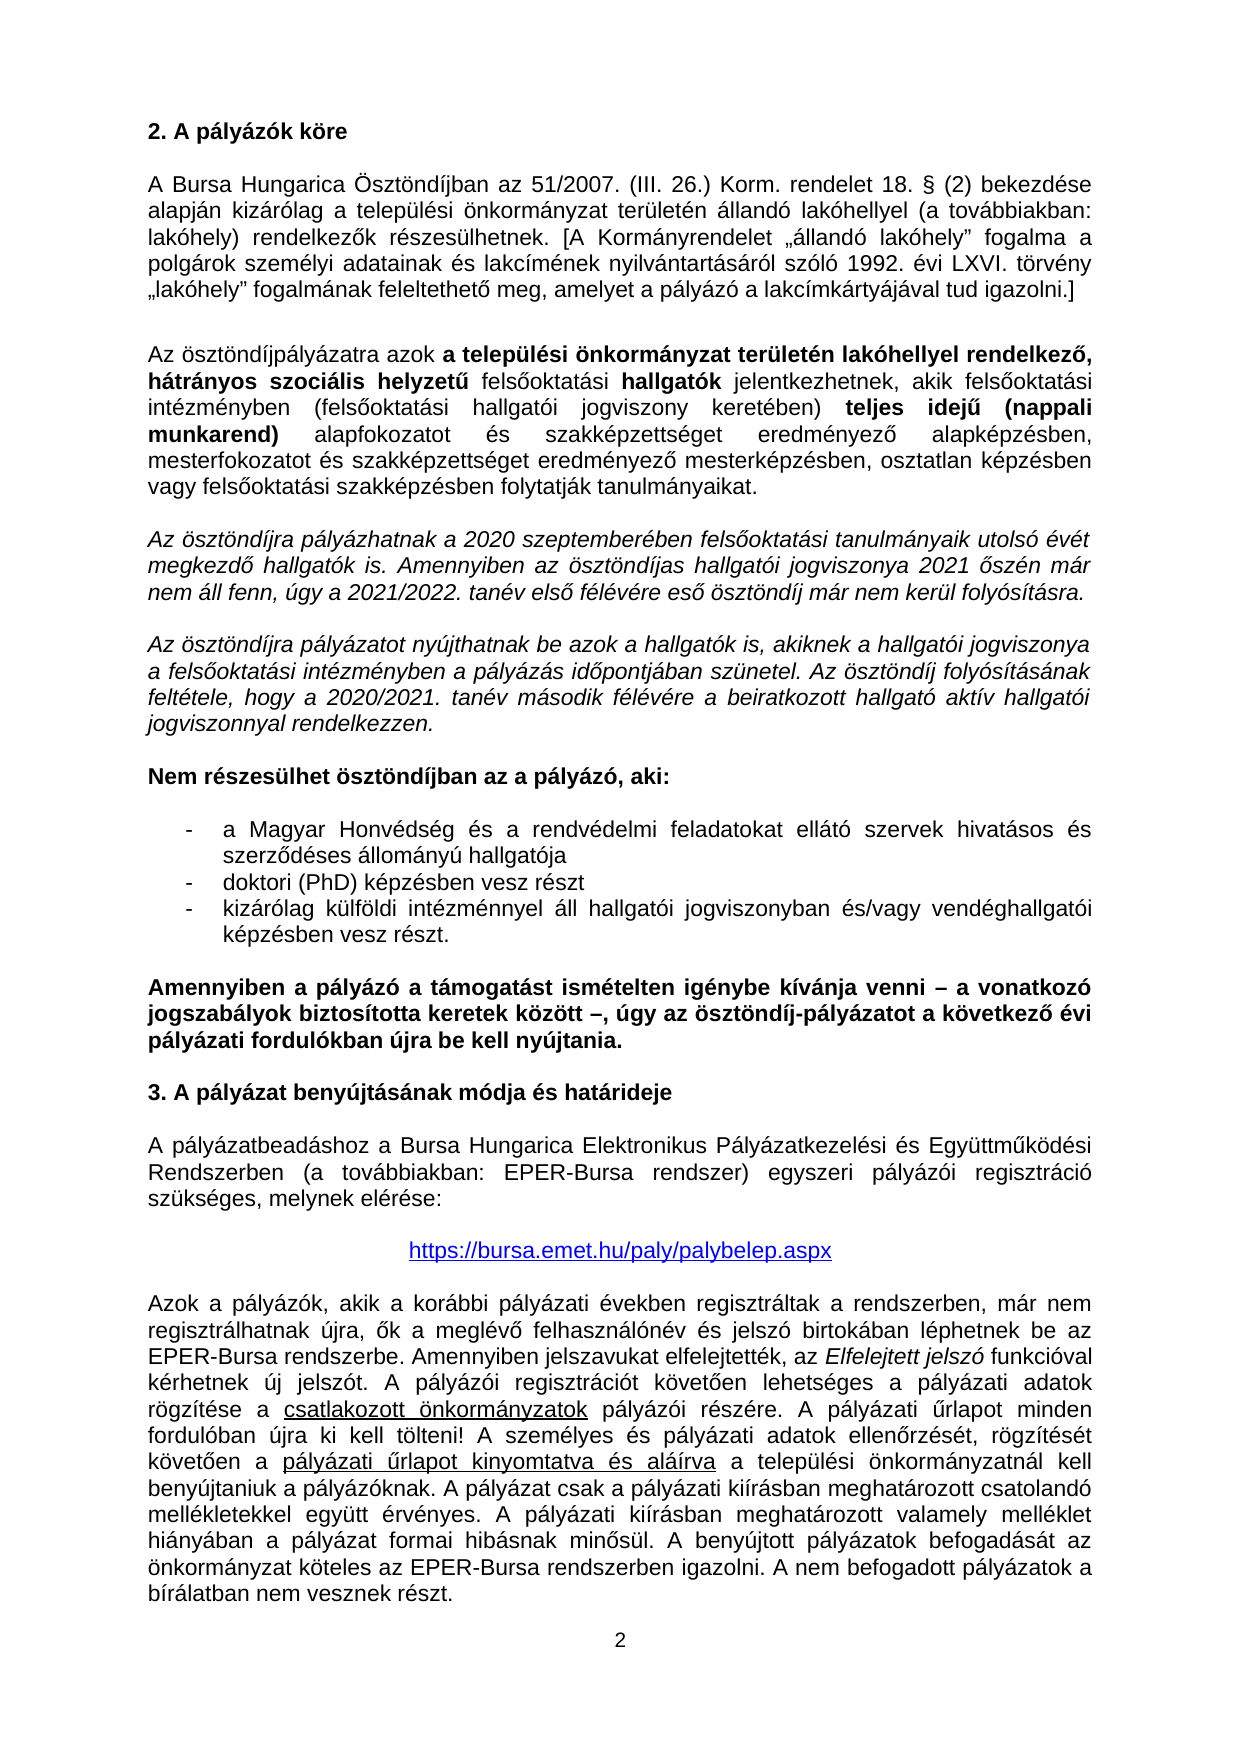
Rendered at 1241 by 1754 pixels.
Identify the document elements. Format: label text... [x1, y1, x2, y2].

list doktori (PhD) képzésben vesz részt [185, 868, 1092, 895]
text Az ösztöndíjra pályázatot nyújthatnak be azok a hallgatók is, akiknek a hallgatói jogviszonya a felsőoktatási intézményben a pályázás időpontjában szünetel. Az ösztöndíj folyósításának feltétele, hogy a 2020/2021. tanév második félévére a beiratkozott hallgató aktív hallgatói jogviszonnyal rendelkezzen. [148, 631, 1092, 737]
text pályázat benyújtásának módja és határideje [148, 1079, 1092, 1106]
text https://bursa.emet.hu/paly/palybelep.aspx [148, 1237, 1092, 1264]
text Az ösztöndíjpályázatra azok a települési önkormányzat területén lakóhellyel rendelkező, hátrányos szociális helyzetű felsőoktatási hallgatók jelentkezhetnek, akik felsőoktatási intézményben (felsőoktatási hallgatói jogviszony keretében) teljes idejű (nappali munkarend) alapfokozatot és szakképzettséget eredményező alapképzésben, mesterfokozatot és szakképzettséget eredményező mesterképzésben, osztatlan képzésben vagy felsőoktatási szakképzésben folytatják tanulmányaikat. [148, 341, 1092, 499]
text Amennyiben a pályázó a támogatást ismételten igénybe kívánja venni – a vonatkozó jogszabályok biztosította keretek között –, úgy az ösztöndíj-pályázatot a következő évi pályázati fordulókban újra be kell nyújtania. [148, 974, 1092, 1053]
text 2. A pályázók köre [148, 118, 1092, 144]
text Nem részesülhet ösztöndíjban az a pályázó, aki: [148, 763, 1092, 789]
text Azok a pályázók, akik a korábbi pályázati években regisztráltak a rendszerben, már nem regisztrálhatnak újra, ők a meglévő felhasználónév és jelszó birtokában léphetnek be az EPER-Bursa rendszerbe. Amennyiben jelszavukat elfelejtették, az Elfelejtett jelszó funkcióval kérhetnek új jelszót. A pályázói regisztrációt követően lehetséges a pályázati adatok rögzítése a csatlakozott önkormányzatok pályázói részére. A pályázati űrlapot minden fordulóban újra ki kell tölteni! A személyes és pályázati adatok ellenőrzését, rögzítését követően a pályázati űrlapot kinyomtatva és aláírva a települési önkormányzatnál kell benyújtaniuk a pályázóknak. A pályázat csak a pályázati kiírásban meghatározott csatolandó mellékletekkel együtt érvényes. A pályázati kiírásban meghatározott valamely melléklet hiányában a pályázat formai hibásnak minősül. A benyújtott pályázatok befogadását az önkormányzat köteles az EPER-Bursa rendszerben igazolni. A nem befogadott pályázatok a bírálatban nem vesznek részt. [148, 1290, 1092, 1606]
list kizárólag külföldi intézménnyel áll hallgatói jogviszonyban és/vagy vendéghallgatói képzésben vesz részt. [185, 895, 1092, 948]
text A Bursa Hungarica Ösztöndíjban az 51/2007. (III. 26.) Korm. rendelet 18. § (2) bekezdése alapján kizárólag a települési önkormányzat területén állandó lakóhellyel (a továbbiakban: lakóhely) rendelkezők részesülhetnek. [A Kormányrendelet „állandó lakóhely” fogalma a polgárok személyi adatainak és lakcímének nyilvántartásáról szóló 1992. évi LXVI. törvény „lakóhely” fogalmának feleltethető meg, amelyet a pályázó a lakcímkártyájával tud igazolni.] [148, 171, 1092, 303]
text A pályázatbeadáshoz a Bursa Hungarica Elektronikus Pályázatkezelési és Együttműködési Rendszerben (a továbbiakban: EPER-Bursa rendszer) egyszeri pályázói regisztráció szükséges, melynek elérése: [148, 1132, 1092, 1211]
list a Magyar Honvédség és a rendvédelmi feladatokat ellátó szervek hivatásos és szerződéses állományú hallgatója [185, 816, 1092, 868]
text Az ösztöndíjra pályázhatnak a 2020 szeptemberében felsőoktatási tanulmányaik utolsó évét megkezdő hallgatók is. Amennyiben az ösztöndíjas hallgatói jogviszonya 2021 őszén már nem áll fenn, úgy a 2021/2022. tanév első félévére eső ösztöndíj már nem kerül folyósításra. [148, 526, 1092, 605]
